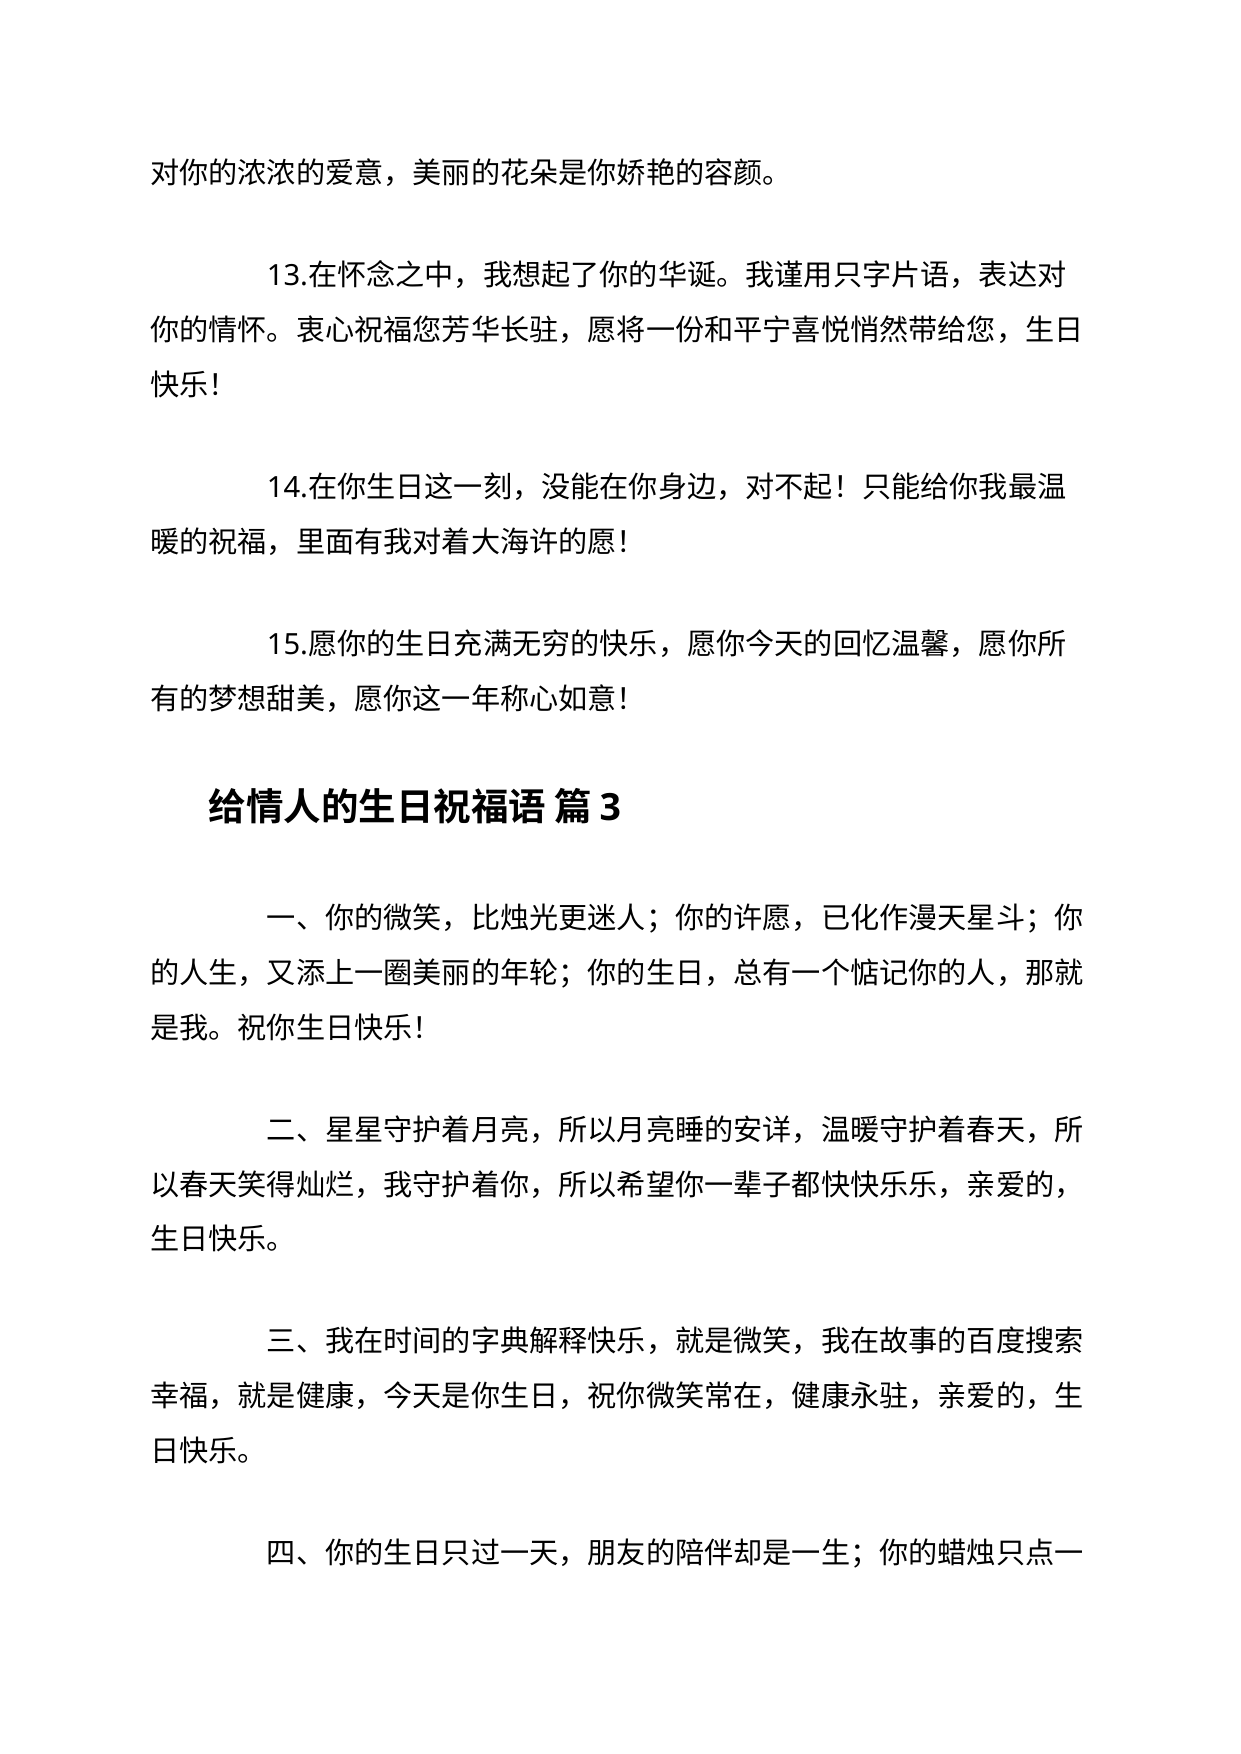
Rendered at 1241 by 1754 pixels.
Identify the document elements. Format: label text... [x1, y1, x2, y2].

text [150, 1529, 1090, 1572]
text 13.在怀念之中，我想起了你的华诞。我谨用只字片语，表达对你的情怀。衷心祝福您芳华长驻，愿将一份和平宁喜悦悄然带给您，生日快乐！ [150, 252, 1090, 404]
text 二、星星守护着月亮，所以月亮睡的安详，温暖守护着春天，所以春天笑得灿烂，我守护着你，所以希望你一辈子都快快乐乐，亲爱的，生日快乐。 [150, 1106, 1090, 1258]
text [150, 150, 1090, 192]
text 给情人的生日祝福语 篇3 [150, 777, 1090, 831]
text 15.愿你的生日充满无穷的快乐，愿你今天的回忆温馨，愿你所有的梦想甜美，愿你这一年称心如意！ [150, 620, 1090, 717]
text 一、你的微笑，比烛光更迷人；你的许愿，已化作漫天星斗；你的人生，又添上一圈美丽的年轮；你的生日，总有一个惦记你的人，那就是我。祝你生日快乐！ [150, 894, 1090, 1047]
text 14.在你生日这一刻，没能在你身边，对不起！只能给你我最温暖的祝福，里面有我对着大海许的愿！ [150, 463, 1090, 561]
text 三、我在时间的字典解释快乐，就是微笑，我在故事的百度搜索幸福，就是健康，今天是你生日，祝你微笑常在，健康永驻，亲爱的，生日快乐。 [150, 1318, 1090, 1470]
